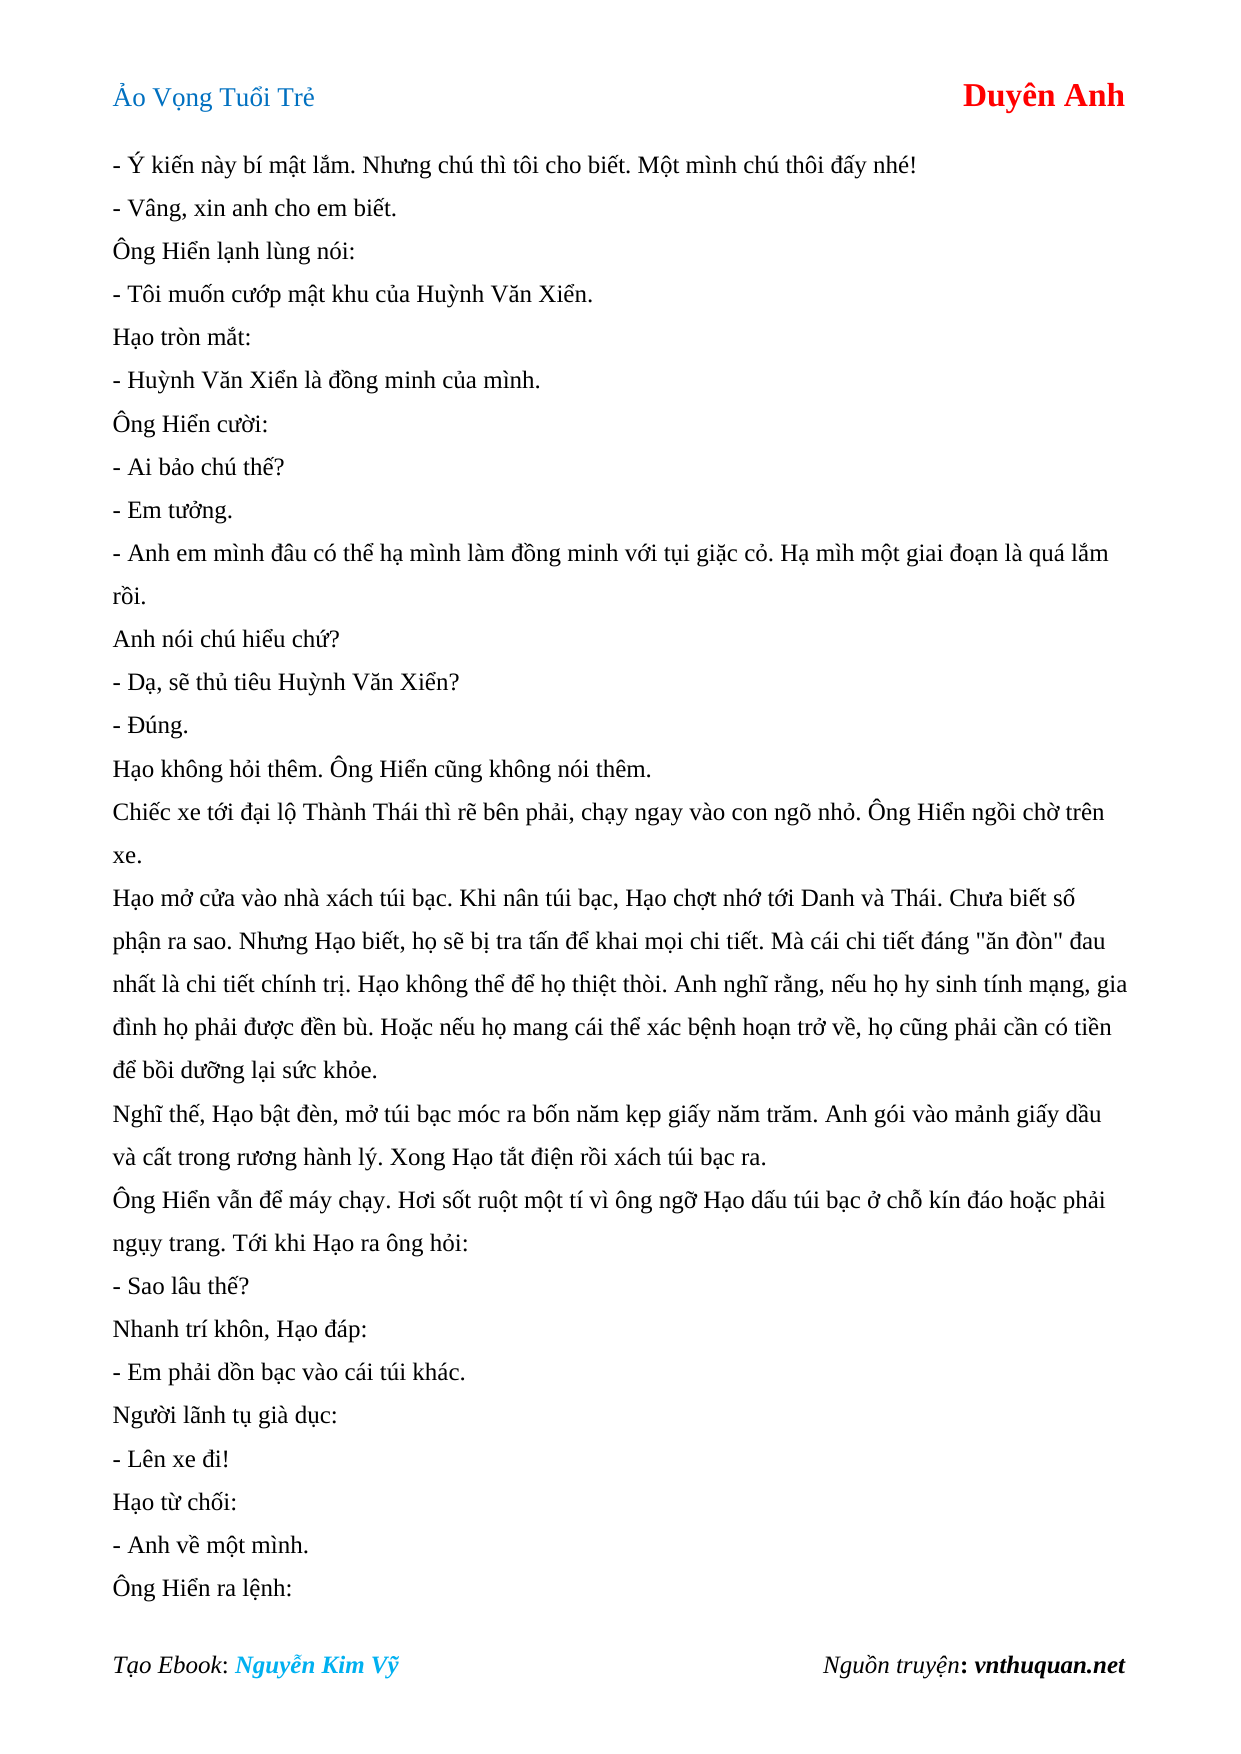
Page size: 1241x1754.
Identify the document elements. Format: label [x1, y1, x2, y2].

text [112, 150, 1128, 1602]
